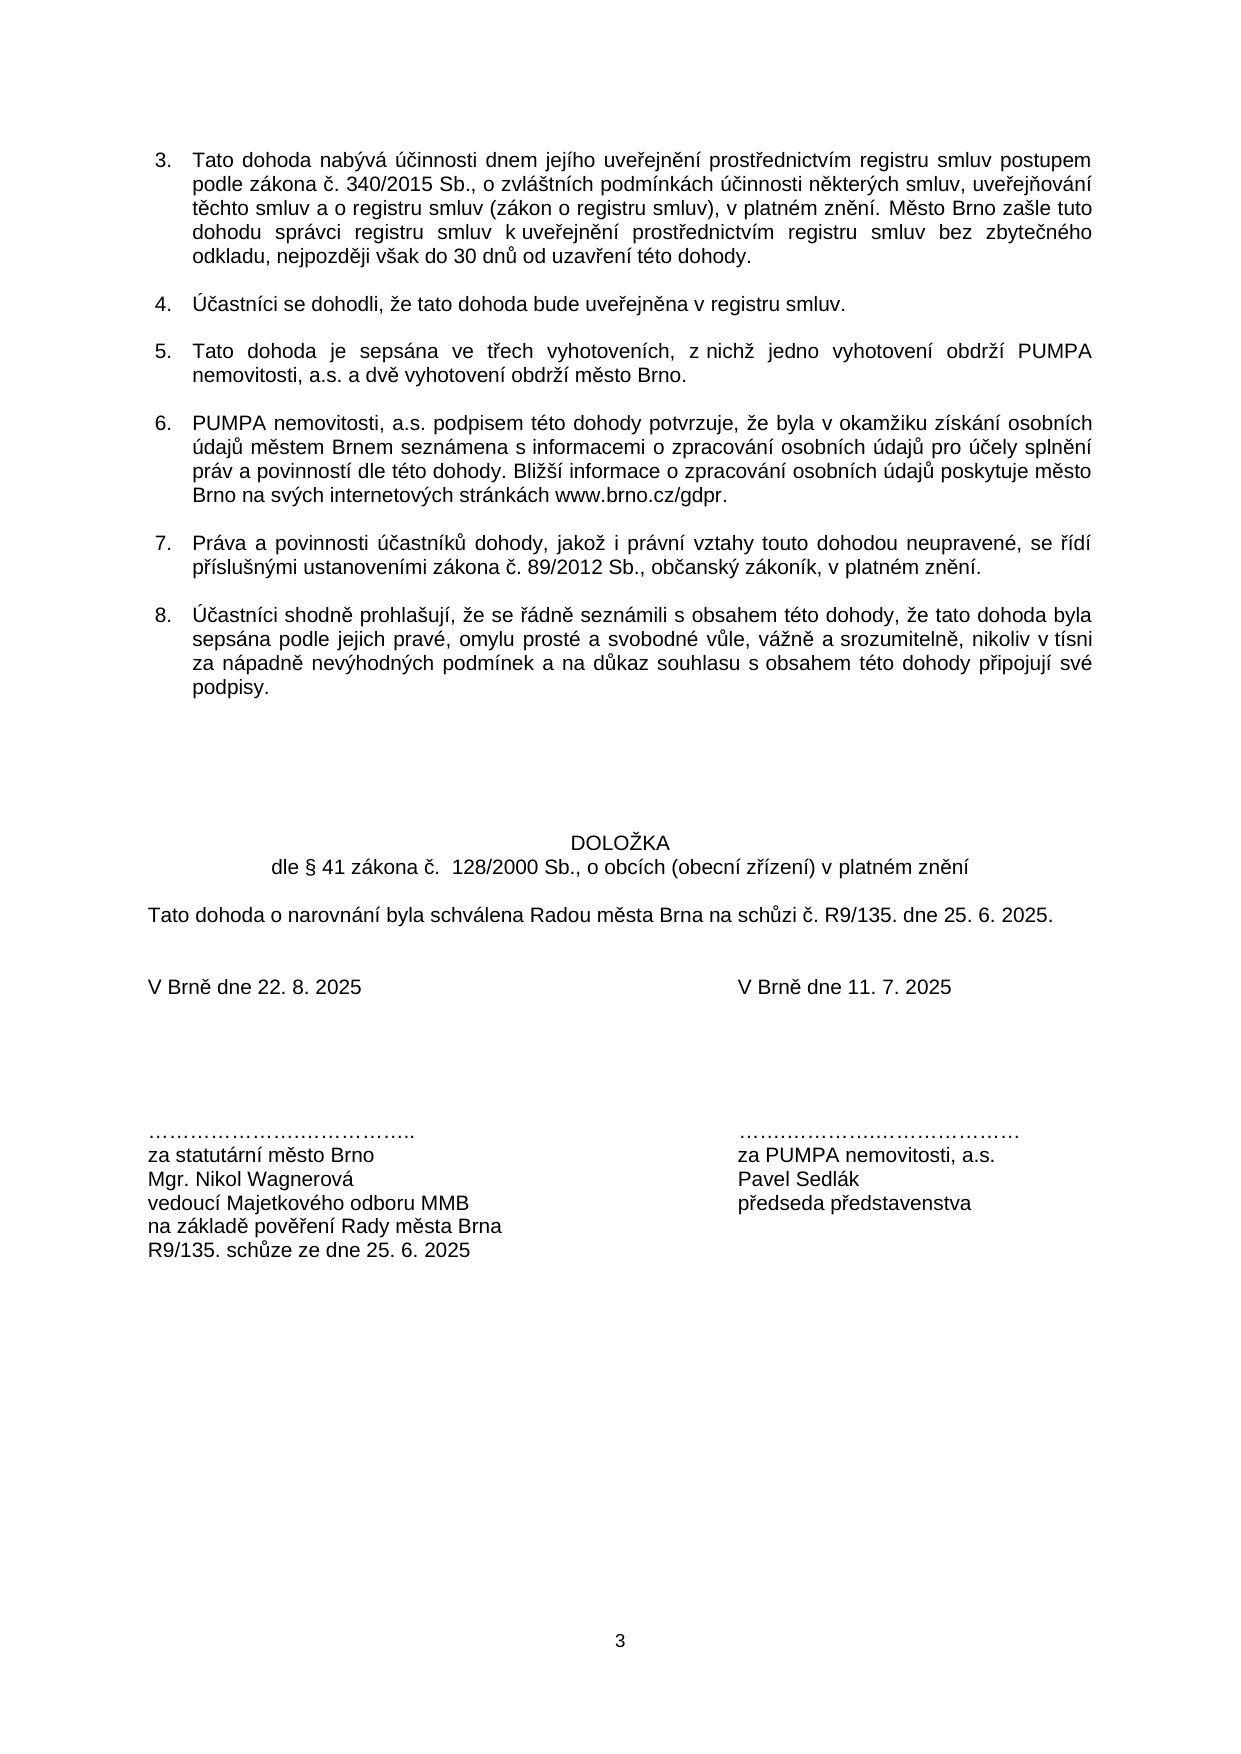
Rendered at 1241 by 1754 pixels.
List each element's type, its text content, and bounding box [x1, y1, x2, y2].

list Tato dohoda nabývá účinnosti dnem jejího uveřejnění prostřednictvím registru smluv postupem podle zákona č. 340/2015 Sb., o zvláštních podmínkách účinnosti některých smluv, uveřejňování těchto smluv a o registru smluv (zákon o registru smluv), v platném znění. Město Brno zašle tuto dohodu správci registru smluv k uveřejnění prostřednictvím registru smluv bez zbytečného odkladu, nejpozději však do 30 dnů od uzavření této dohody. [154, 148, 1093, 267]
list PUMPA nemovitosti, a.s. podpisem této dohody potvrzuje, že byla v okamžiku získání osobních údajů městem Brnem seznámena s informacemi o zpracování osobních údajů pro účely splnění práv a povinností dle této dohody. Bližší informace o zpracování osobních údajů poskytuje město Brno na svých internetových stránkách www.brno.cz/gdpr. [154, 411, 1093, 507]
text za statutární město Brno za PUMPA nemovitosti, a.s. [148, 1142, 1093, 1166]
list Účastníci shodně prohlašují, že se řádně seznámili s obsahem této dohody, že tato dohoda byla sepsána podle jejich pravé, omylu prosté a svobodné vůle, vážně a srozumitelně, nikoliv v tísni za nápadně nevýhodných podmínek a na důkaz souhlasu s obsahem této dohody připojují své podpisy. [154, 603, 1093, 699]
text ………………….…………….. …….………….………………… [148, 1118, 1093, 1142]
list Tato dohoda je sepsána ve třech vyhotoveních, z nichž jedno vyhotovení obdrží PUMPA nemovitosti, a.s. a dvě vyhotovení obdrží město Brno. [154, 339, 1093, 387]
text na základě pověření Rady města Brna [148, 1214, 1093, 1238]
text V Brně dne 22. 8. 2025 V Brně dne 11. 7. 2025 [148, 975, 1093, 999]
text Tato dohoda o narovnání byla schválena Radou města Brna na schůzi č. R9/135. dne 25. 6. 2025. [148, 903, 1093, 927]
text Mgr. Nikol Wagnerová Pavel Sedlák [148, 1166, 1093, 1190]
list Práva a povinnosti účastníků dohody, jakož i právní vztahy touto dohodou neupravené, se řídí příslušnými ustanoveními zákona č. 89/2012 Sb., občanský zákoník, v platném znění. [154, 531, 1093, 579]
text R9/135. schůze ze dne 25. 6. 2025 [148, 1238, 1093, 1262]
list Účastníci se dohodli, že tato dohoda bude uveřejněna v registru smluv. [154, 291, 1093, 315]
text dle § 41 zákona č. 128/2000 Sb., o obcích (obecní zřízení) v platném znění [148, 855, 1093, 879]
subtitle DOLOŽKA [148, 831, 1093, 855]
text vedoucí Majetkového odboru MMB předseda představenstva [148, 1190, 1093, 1214]
